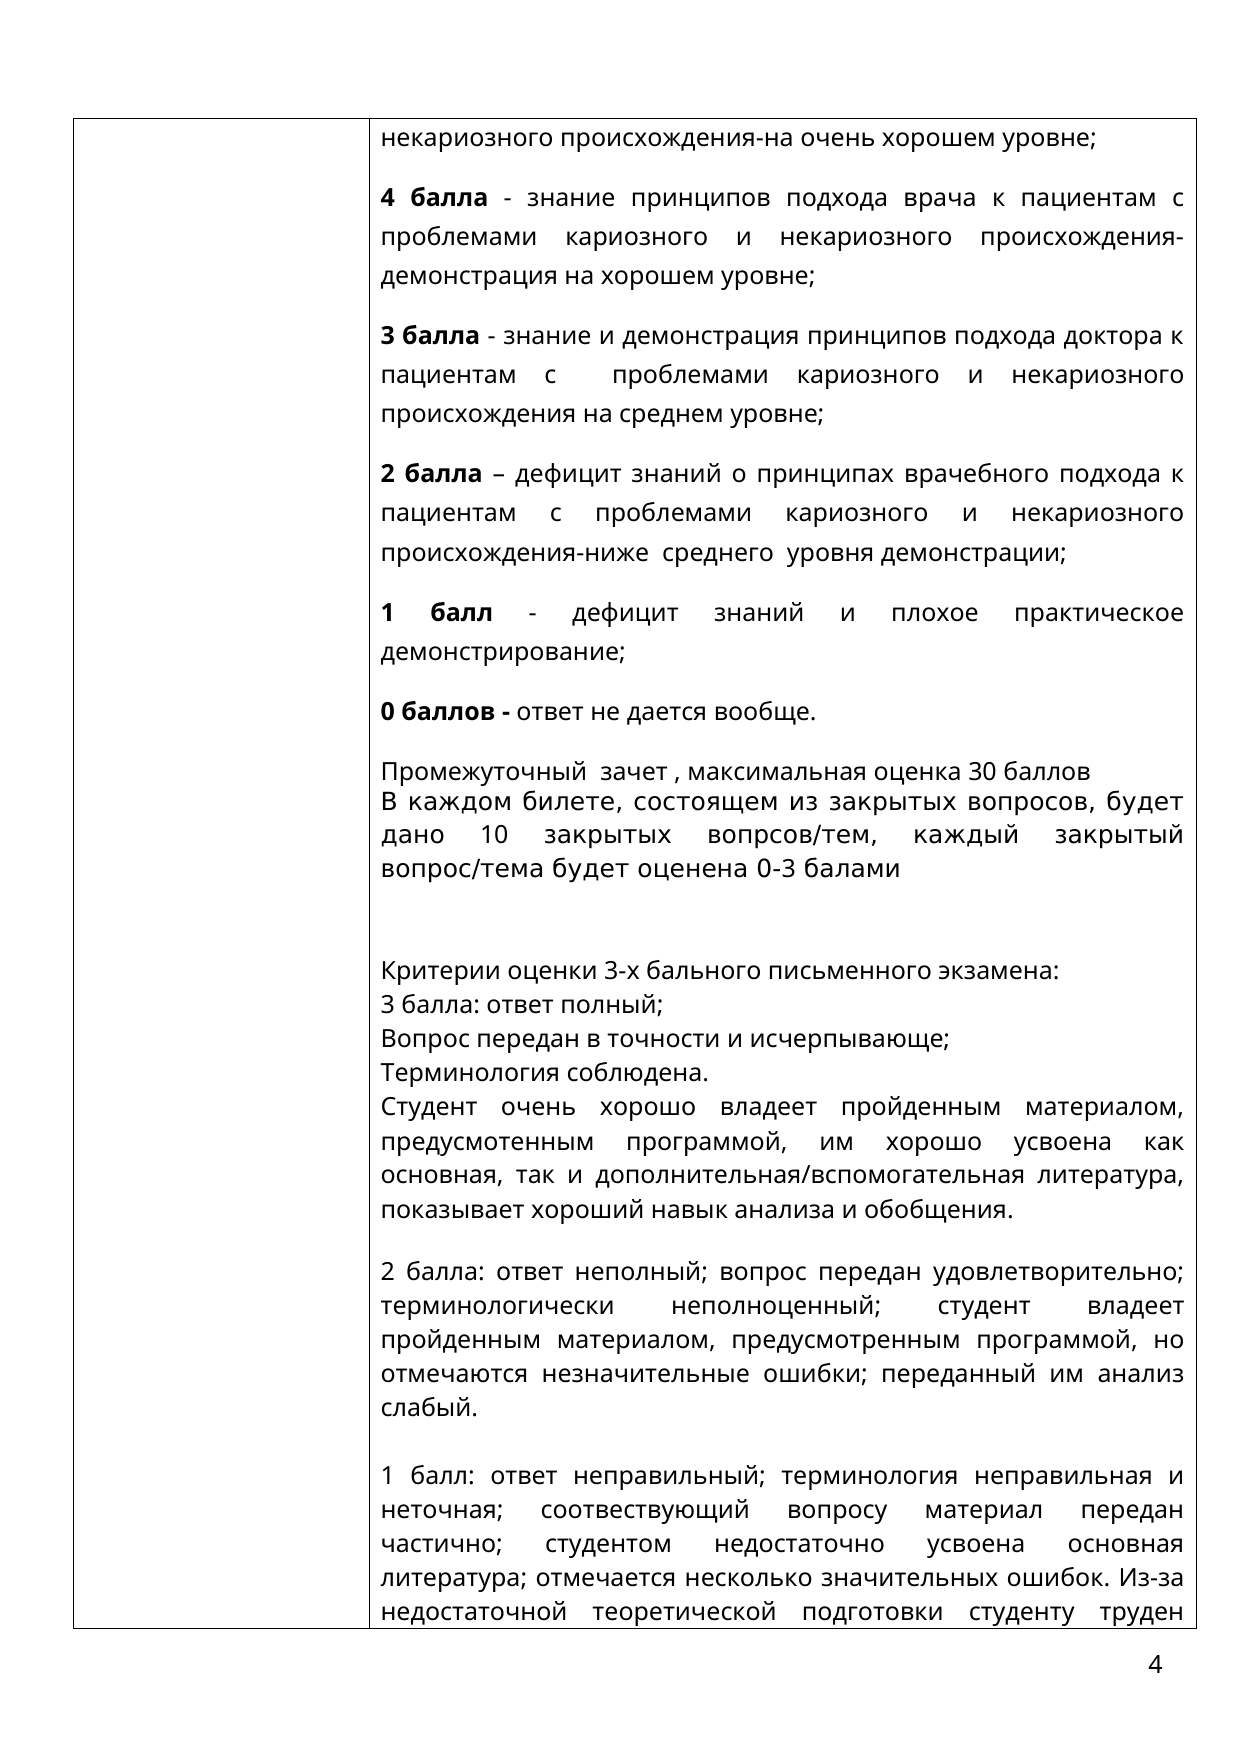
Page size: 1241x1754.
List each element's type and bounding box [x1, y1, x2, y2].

table_cell [370, 119, 1196, 1628]
table_cell [74, 119, 369, 1628]
